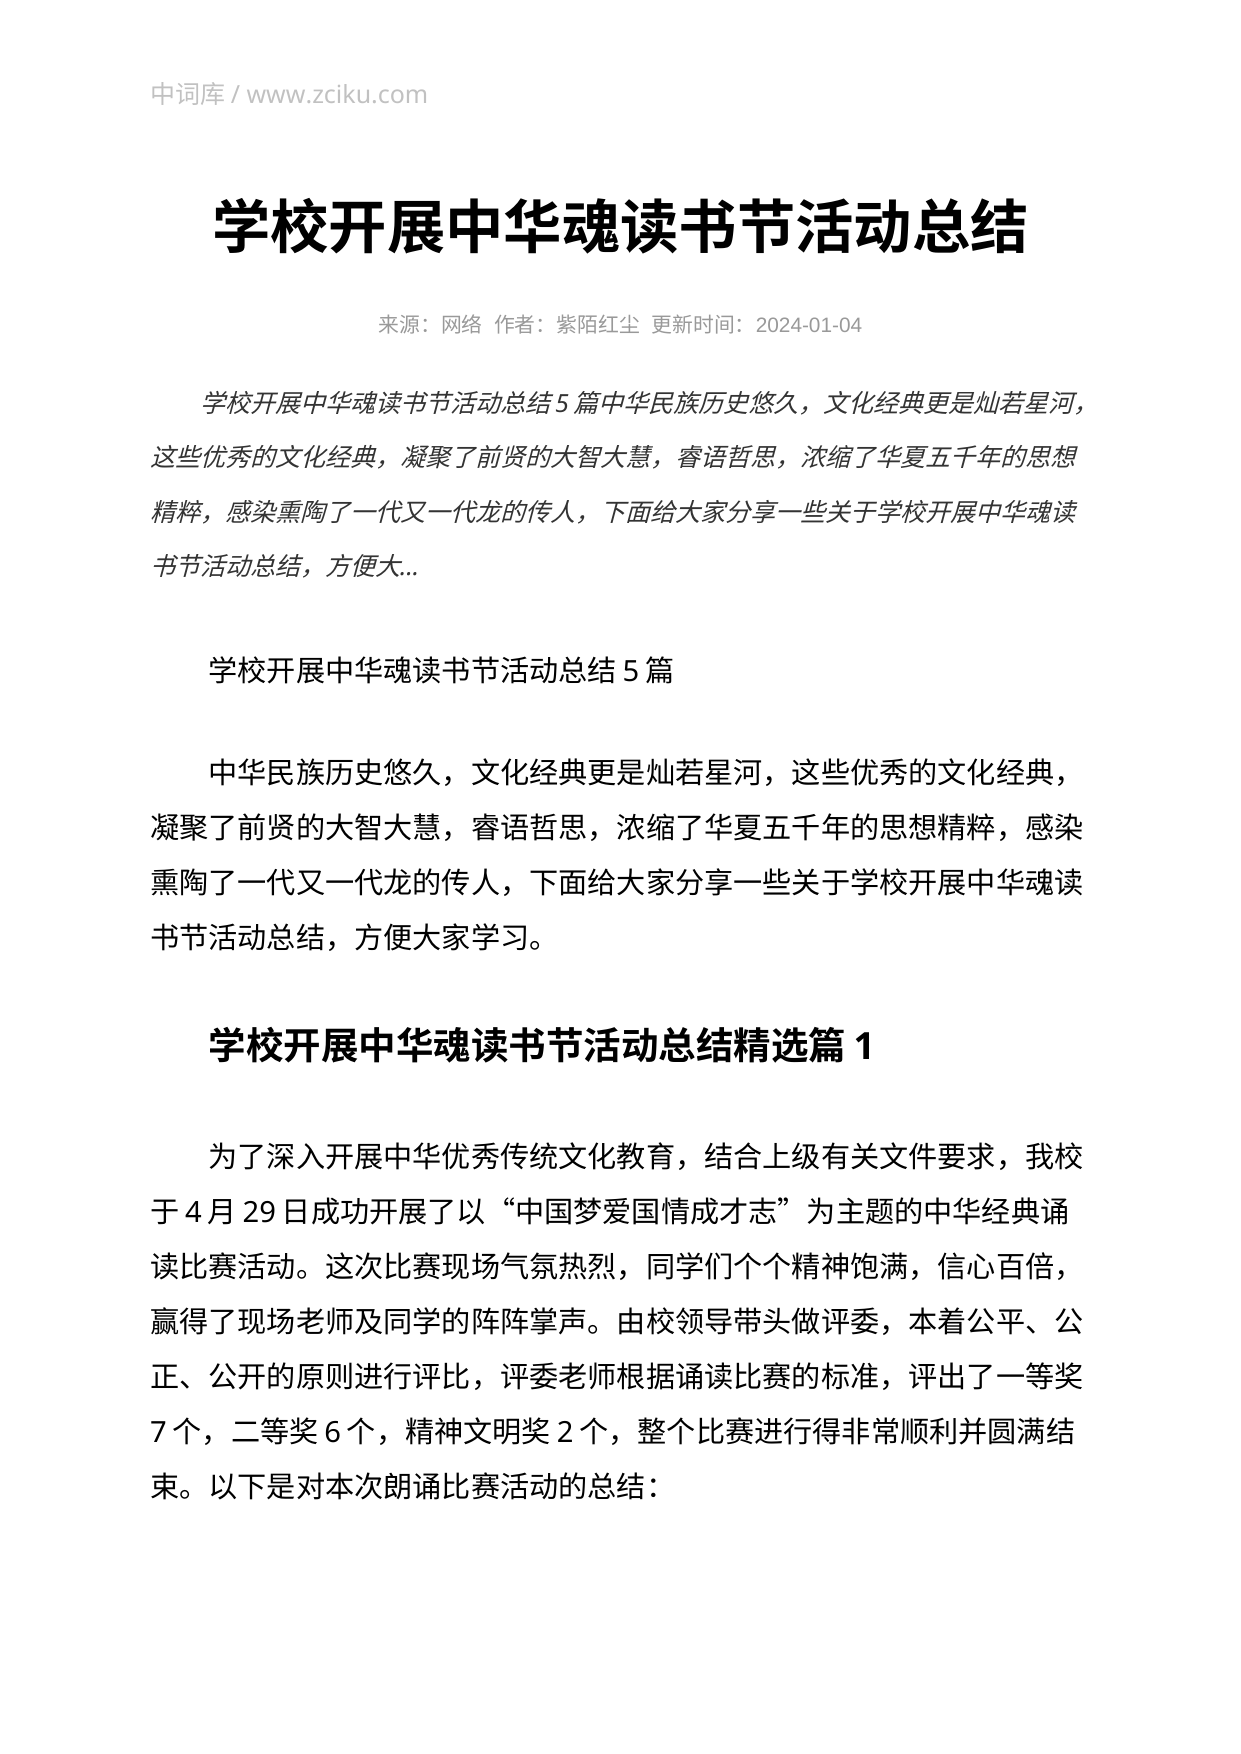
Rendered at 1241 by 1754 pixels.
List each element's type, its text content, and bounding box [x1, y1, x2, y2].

text 学校开展中华魂读书节活动总结精选篇1 [150, 1016, 1090, 1071]
text 学校开展中华魂读书节活动总结5篇中华民族历史悠久，文化经典更是灿若星河，这些优秀的文化经典，凝聚了前贤的大智大慧，睿语哲思，浓缩了华夏五千年的思想精粹，感染熏陶了一代又一代龙的传人，下面给大家分享一些关于学校开展中华魂读书节活动总结，方便大... [150, 383, 1090, 583]
subtitle 学校开展中华魂读书节活动总结 [150, 181, 1090, 266]
text 来源：网络 作者：紫陌红尘 更新时间：2024-01-04 [150, 313, 1090, 337]
text 学校开展中华魂读书节活动总结5篇 [150, 648, 1090, 690]
text 为了深入开展中华优秀传统文化教育，结合上级有关文件要求，我校于4月29日成功开展了以“中国梦爱国情成才志”为主题的中华经典诵读比赛活动。这次比赛现场气氛热烈，同学们个个精神饱满，信心百倍，赢得了现场老师及同学的阵阵掌声。由校领导带头做评委，本着公平、公正、公开的原则进行评比，评委老师根据诵读比赛的标准，评出了一等奖7个，二等奖6个，精神文明奖2个，整个比赛进行得非常顺利并圆满结束。以下是对本次朗诵比赛活动的总结： [150, 1134, 1090, 1506]
text 中华民族历史悠久，文化经典更是灿若星河，这些优秀的文化经典，凝聚了前贤的大智大慧，睿语哲思，浓缩了华夏五千年的思想精粹，感染熏陶了一代又一代龙的传人，下面给大家分享一些关于学校开展中华魂读书节活动总结，方便大家学习。 [150, 750, 1090, 957]
